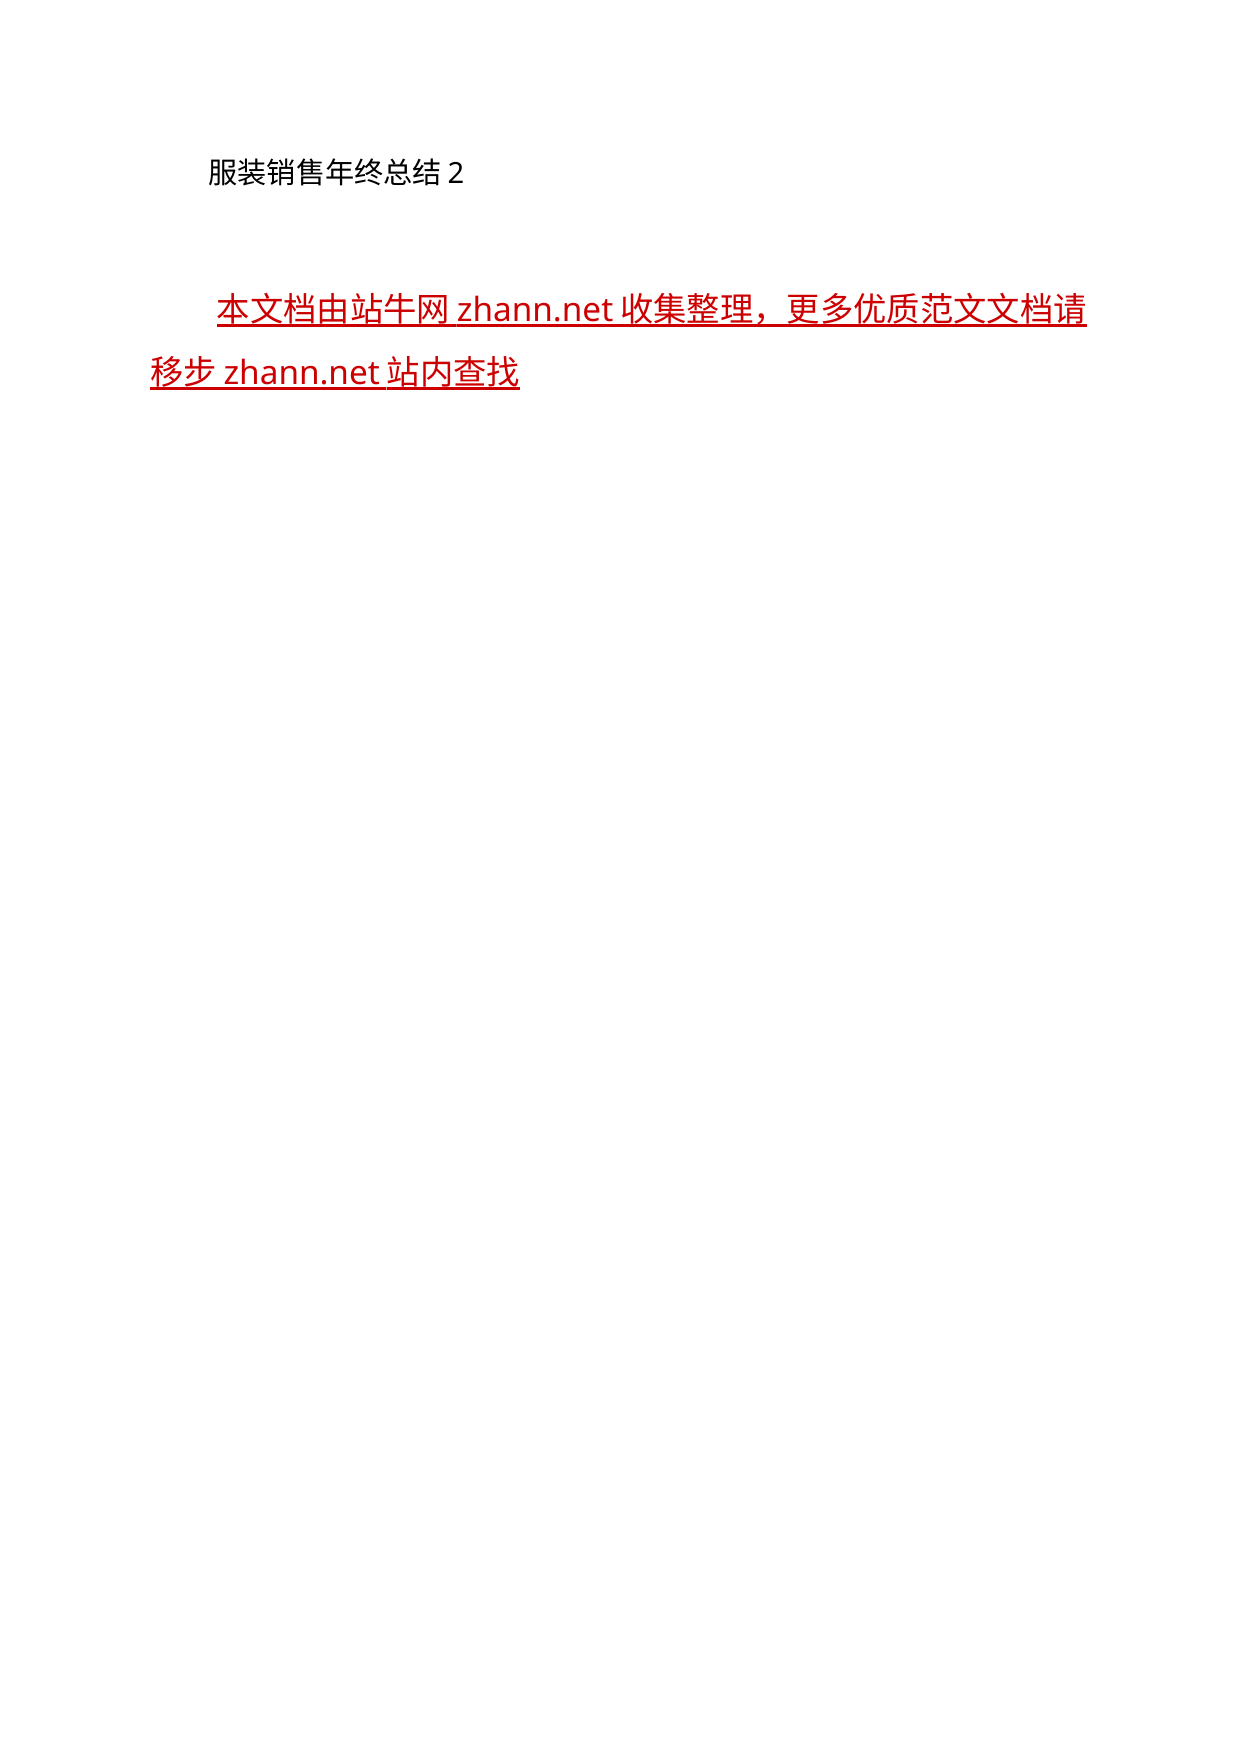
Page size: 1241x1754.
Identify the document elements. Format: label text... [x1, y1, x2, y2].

text 服装销售年终总结2 [150, 150, 1090, 192]
text 本文档由站牛网zhann.net收集整理，更多优质范文文档请移步zhann.net站内查找 [150, 283, 1090, 394]
